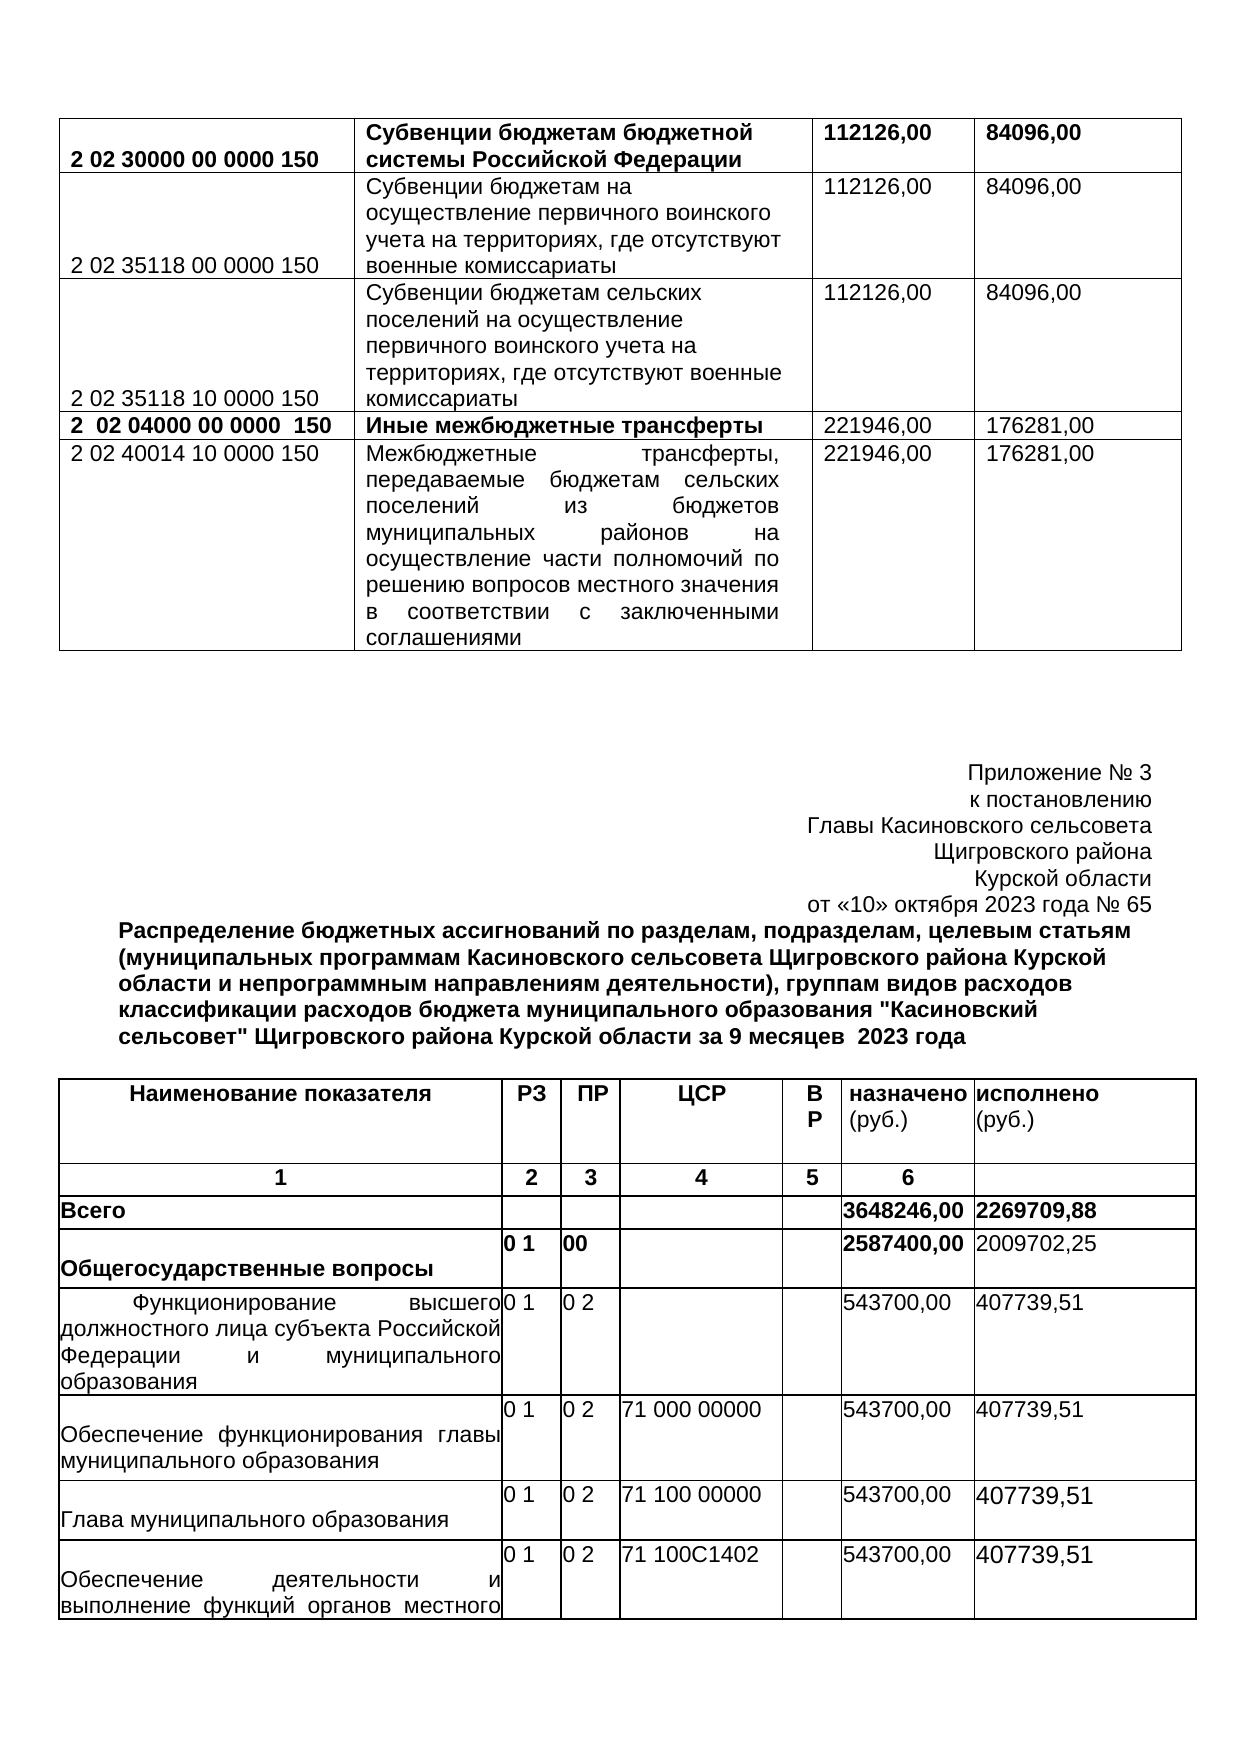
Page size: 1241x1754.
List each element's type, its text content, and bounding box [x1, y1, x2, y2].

table_cell [783, 1396, 841, 1480]
table_cell 00 [562, 1230, 619, 1287]
table_cell 543700,00 [842, 1289, 974, 1394]
table_cell Субвенции бюджетам бюджетной системы Российской Федерации [355, 119, 812, 172]
table_cell 112126,00 [813, 119, 974, 172]
table_cell 71 000 00000 [621, 1396, 782, 1480]
table_cell 2587400,00 [842, 1230, 974, 1287]
table_cell Всего [60, 1197, 501, 1228]
table_cell [783, 1197, 841, 1228]
table_cell 221946,00 [813, 412, 974, 438]
table_cell 543700,00 [842, 1396, 974, 1480]
table_cell 112126,00 [813, 173, 974, 278]
table_cell Субвенции бюджетам сельских поселений на осуществление первичного воинского учета на территориях, где отсутствуют военные комиссариаты [355, 279, 812, 411]
table_cell [783, 1481, 841, 1539]
table_header Наименование показателя [60, 1080, 501, 1162]
text Главы Касиновского сельсовета [118, 812, 1152, 838]
table_cell 84096,00 [975, 119, 1181, 172]
table_header ПР [562, 1080, 619, 1162]
table_cell 176281,00 [975, 440, 1181, 650]
table_cell 407739,51 [975, 1289, 1195, 1394]
table_cell [621, 1197, 782, 1228]
text Курской области [118, 865, 1152, 891]
table_cell [783, 1230, 841, 1287]
table_cell 0 2 [562, 1396, 619, 1480]
table_cell 176281,00 [975, 412, 1181, 438]
table_cell 0 2 [562, 1481, 619, 1539]
table_cell 112126,00 [813, 279, 974, 411]
table_header РЗ [503, 1080, 560, 1162]
text к постановлению [118, 786, 1152, 812]
table_cell Межбюджетные трансферты, передаваемые бюджетам сельских поселений из бюджетов муниципальных районов на осуществление части полномочий по решению вопросов местного значения в соответствии с заключенными соглашениями [355, 440, 812, 650]
table_cell 0 1 [503, 1396, 560, 1480]
table_cell [975, 1164, 1195, 1195]
table_cell 71 100С1402 [621, 1541, 782, 1618]
table_cell 221946,00 [813, 440, 974, 650]
table_cell 2009702,25 [975, 1230, 1195, 1287]
table_cell Иные межбюджетные трансферты [355, 412, 812, 438]
table_cell 2269709,88 [975, 1197, 1195, 1228]
table_cell [783, 1289, 841, 1394]
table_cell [60, 1541, 501, 1618]
table_cell 1 [60, 1164, 501, 1195]
table_cell 84096,00 [975, 279, 1181, 411]
table_cell [562, 1197, 619, 1228]
table_cell 0 1 [503, 1230, 560, 1287]
table_cell 543700,00 [842, 1541, 974, 1618]
table_cell 5 [783, 1164, 841, 1195]
table_cell 0 1 [503, 1289, 560, 1394]
table_cell 84096,00 [975, 173, 1181, 278]
table_cell 2 [503, 1164, 560, 1195]
table_cell 2 02 30000 00 0000 150 [60, 119, 354, 172]
table_cell Общегосударственные вопросы [60, 1230, 501, 1287]
text от «10» октября 2023 года № 65 [118, 891, 1152, 917]
table_cell 0 1 [503, 1541, 560, 1618]
table_cell Функционирование высшего должностного лица субъекта Российской Федерации и муниципального образования [60, 1289, 501, 1394]
table_cell Обеспечение функционирования главы муниципального образования [60, 1396, 501, 1480]
table_cell 407739,51 [975, 1396, 1195, 1480]
table_cell 6 [842, 1164, 974, 1195]
table_cell [621, 1230, 782, 1287]
table_header ЦСР [621, 1080, 782, 1162]
text Приложение № 3 [118, 759, 1152, 786]
table_cell 0 2 [562, 1541, 619, 1618]
table_cell 3648246,00 [842, 1197, 974, 1228]
table_cell 2 02 04000 00 0000 150 [60, 412, 354, 438]
table_cell 71 100 00000 [621, 1481, 782, 1539]
table_cell 2 02 40014 10 0000 150 [60, 440, 354, 650]
table_header назначено (руб.) [842, 1080, 974, 1162]
table_cell 543700,00 [842, 1481, 974, 1539]
table_cell [503, 1197, 560, 1228]
text Щигровского района [118, 838, 1152, 865]
table_header ВР [783, 1080, 841, 1162]
table_cell Глава муниципального образования [60, 1481, 501, 1539]
table_cell 4 [621, 1164, 782, 1195]
table_cell 0 2 [562, 1289, 619, 1394]
table_cell Субвенции бюджетам на осуществление первичного воинского учета на территориях, где отсутствуют военные комиссариаты [355, 173, 812, 278]
table_cell 407739,51 [975, 1541, 1195, 1618]
table_cell 2 02 35118 00 0000 150 [60, 173, 354, 278]
table_cell 2 02 35118 10 0000 150 [60, 279, 354, 411]
table_cell [621, 1289, 782, 1394]
table_cell 407739,51 [975, 1481, 1195, 1539]
table_cell 3 [562, 1164, 619, 1195]
table_cell [783, 1541, 841, 1618]
text Распределение бюджетных ассигнований по разделам, подразделам, целевым статьям (муниципальных программам Касиновского сельсовета Щигровского района Курской области и непрограммным направлениям деятельности), группам видов расходов классификации расходов бюджета муниципального образования "Касиновский сельсовет" Щигровского района Курской области за 9 месяцев 2023 года [118, 917, 1152, 1049]
table_cell 0 1 [503, 1481, 560, 1539]
table_header исполнено (руб.) [975, 1080, 1195, 1162]
